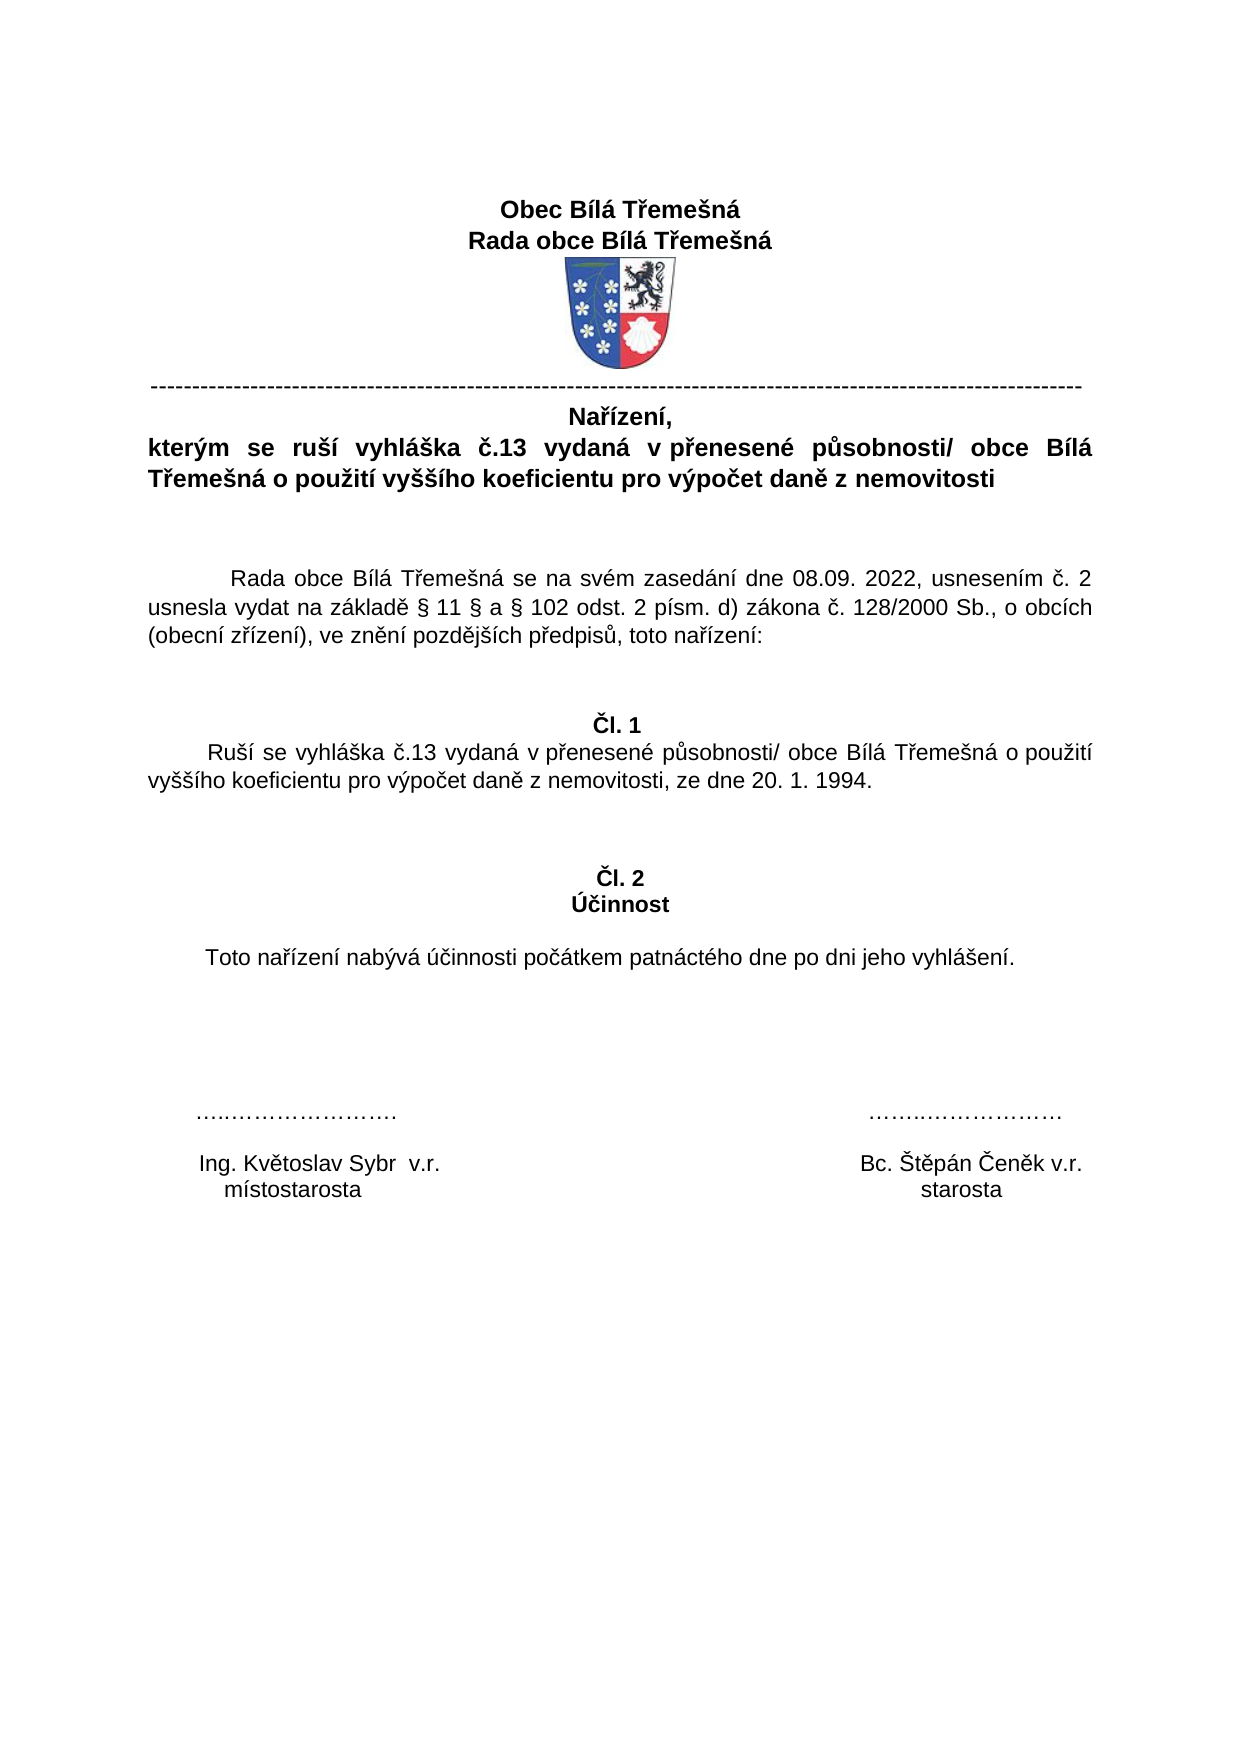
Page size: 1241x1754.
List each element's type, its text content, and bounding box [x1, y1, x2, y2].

text ---------------------------------------------------------------------------------------------------------------- [148, 371, 1093, 399]
text Rada obce Bílá Třemešná [148, 226, 1093, 255]
text Toto nařízení nabývá účinnosti počátkem patnáctého dne po dni jeho vyhlášení. [148, 944, 1093, 970]
text místostarosta starosta [148, 1176, 1093, 1203]
text Obec Bílá Třemešná [148, 195, 1093, 224]
text Účinnost [148, 891, 1093, 917]
text Nařízení, [148, 402, 1093, 431]
picture [564, 257, 676, 369]
text Čl. 2 [148, 865, 1093, 891]
text Ruší se vyhláška č.13 vydaná v přenesené působnosti/ obce Bílá Třemešná o použití vyššího koeficientu pro výpočet daně z nemovitosti, ze dne 20. 1. 1994. [148, 738, 1093, 793]
subtitle Čl. 1 [148, 712, 1093, 738]
text kterým se ruší vyhláška č.13 vydaná v přenesené působnosti/ obce Bílá Třemešná o použití vyššího koeficientu pro výpočet daně z nemovitosti [148, 433, 1093, 493]
text Rada obce Bílá Třemešná se na svém zasedání dne 08.09. 2022, usnesením č. 2 usnesla vydat na základě § 11 § a § 102 odst. 2 písm. d) zákona č. 128/2000 Sb., o obcích (obecní zřízení), ve znění pozdějších předpisů, toto nařízení: [148, 565, 1093, 648]
text Ing. Květoslav Sybr v.r. Bc. Štěpán Čeněk v.r. [148, 1150, 1093, 1176]
text …..…………………. ……..……………… [148, 1097, 1093, 1125]
